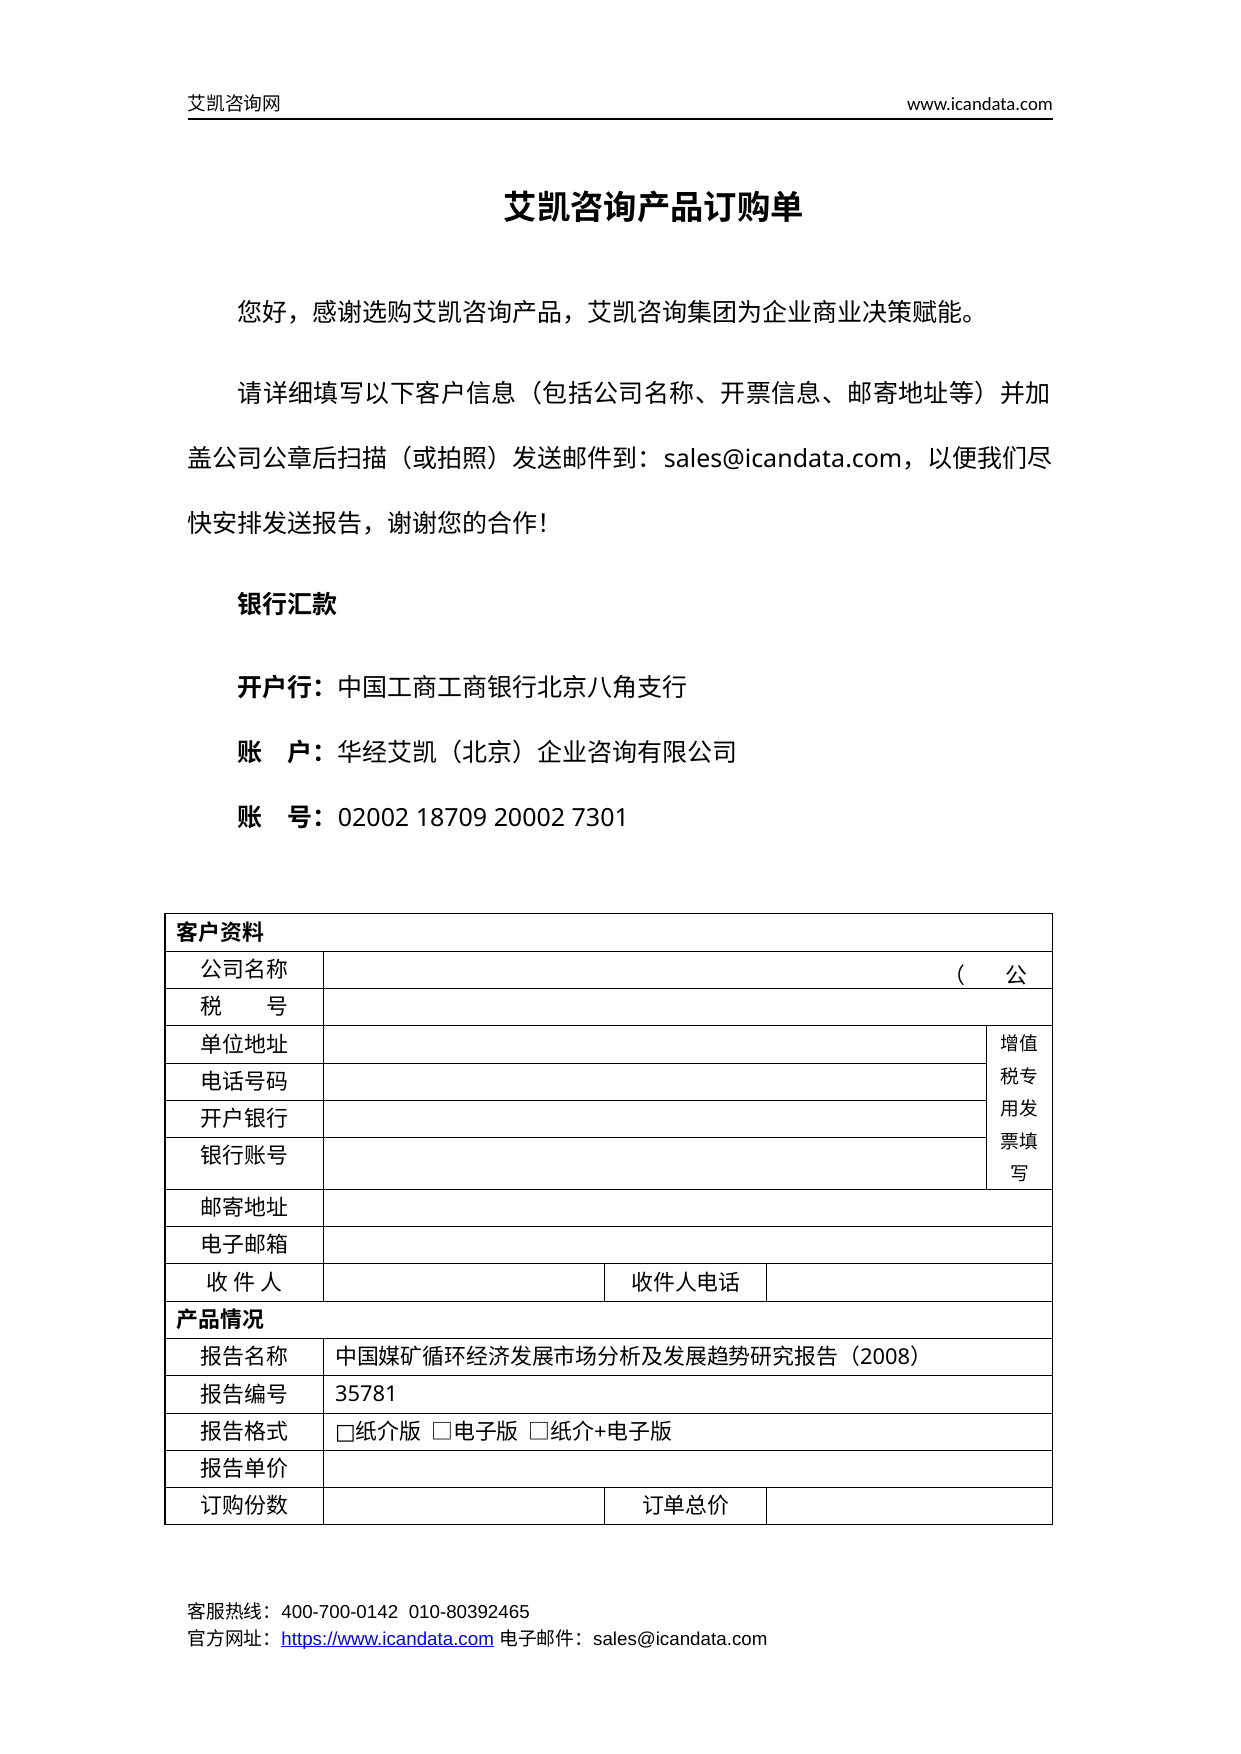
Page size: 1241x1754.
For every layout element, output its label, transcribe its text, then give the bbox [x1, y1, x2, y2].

table_cell 邮寄地址 [166, 1190, 323, 1226]
table_cell [767, 1488, 1052, 1524]
table_cell 报告单价 [166, 1451, 323, 1487]
table_cell □纸介版 □电子版 □纸介+电子版 [324, 1414, 1052, 1450]
table_cell 公司名称 [166, 952, 323, 988]
table_cell 收件人电话 [605, 1264, 766, 1301]
table_cell 开户银行 [166, 1101, 323, 1137]
text 艾凯咨询产品订购单 [187, 172, 1053, 237]
table_cell 报告格式 [166, 1414, 323, 1450]
table_cell 35781 [324, 1376, 1052, 1412]
table_cell [324, 989, 1052, 1025]
text 您好，感谢选购艾凯咨询产品，艾凯咨询集团为企业商业决策赋能。 [187, 278, 1053, 343]
table_cell 产品情况 [166, 1302, 1052, 1338]
table_cell 增值税专用发票填写 [987, 1026, 1052, 1189]
text 银行汇款 [187, 570, 1053, 635]
table_cell 银行账号 [166, 1138, 323, 1189]
table_cell 报告编号 [166, 1376, 323, 1412]
table_cell [324, 952, 1052, 988]
table_cell [324, 1064, 986, 1100]
table_cell 中国媒矿循环经济发展市场分析及发展趋势研究报告（2008） [324, 1339, 1052, 1375]
table_cell 单位地址 [166, 1026, 323, 1062]
table_cell 税 号 [166, 989, 323, 1025]
table_cell [324, 1190, 1052, 1226]
table_cell [324, 1264, 604, 1301]
table_cell [324, 1451, 1052, 1487]
table_cell 电话号码 [166, 1064, 323, 1100]
table_cell [324, 1138, 986, 1189]
table_cell 订购份数 [166, 1488, 323, 1524]
text 请详细填写以下客户信息（包括公司名称、开票信息、邮寄地址等）并加盖公司公章后扫描（或拍照）发送邮件到：sales@icandata.com，以便我们尽快安排发送报告，谢谢您的合作！ [187, 359, 1053, 554]
table_cell 订单总价 [605, 1488, 766, 1524]
table_cell [324, 1227, 1052, 1263]
table_cell [324, 1488, 604, 1524]
table_cell 报告名称 [166, 1339, 323, 1375]
text 开户行：中国工商工商银行北京八角支行 [187, 653, 1053, 718]
table_header 客户资料 [166, 914, 1052, 951]
table_cell 电子邮箱 [166, 1227, 323, 1263]
table_cell 收 件 人 [166, 1264, 323, 1301]
table_cell [324, 1101, 986, 1137]
table_cell [324, 1026, 986, 1062]
text 账 户：华经艾凯（北京）企业咨询有限公司 [187, 718, 1053, 783]
table_cell [767, 1264, 1052, 1301]
text 账 号：02002 18709 20002 7301 [187, 783, 1053, 848]
